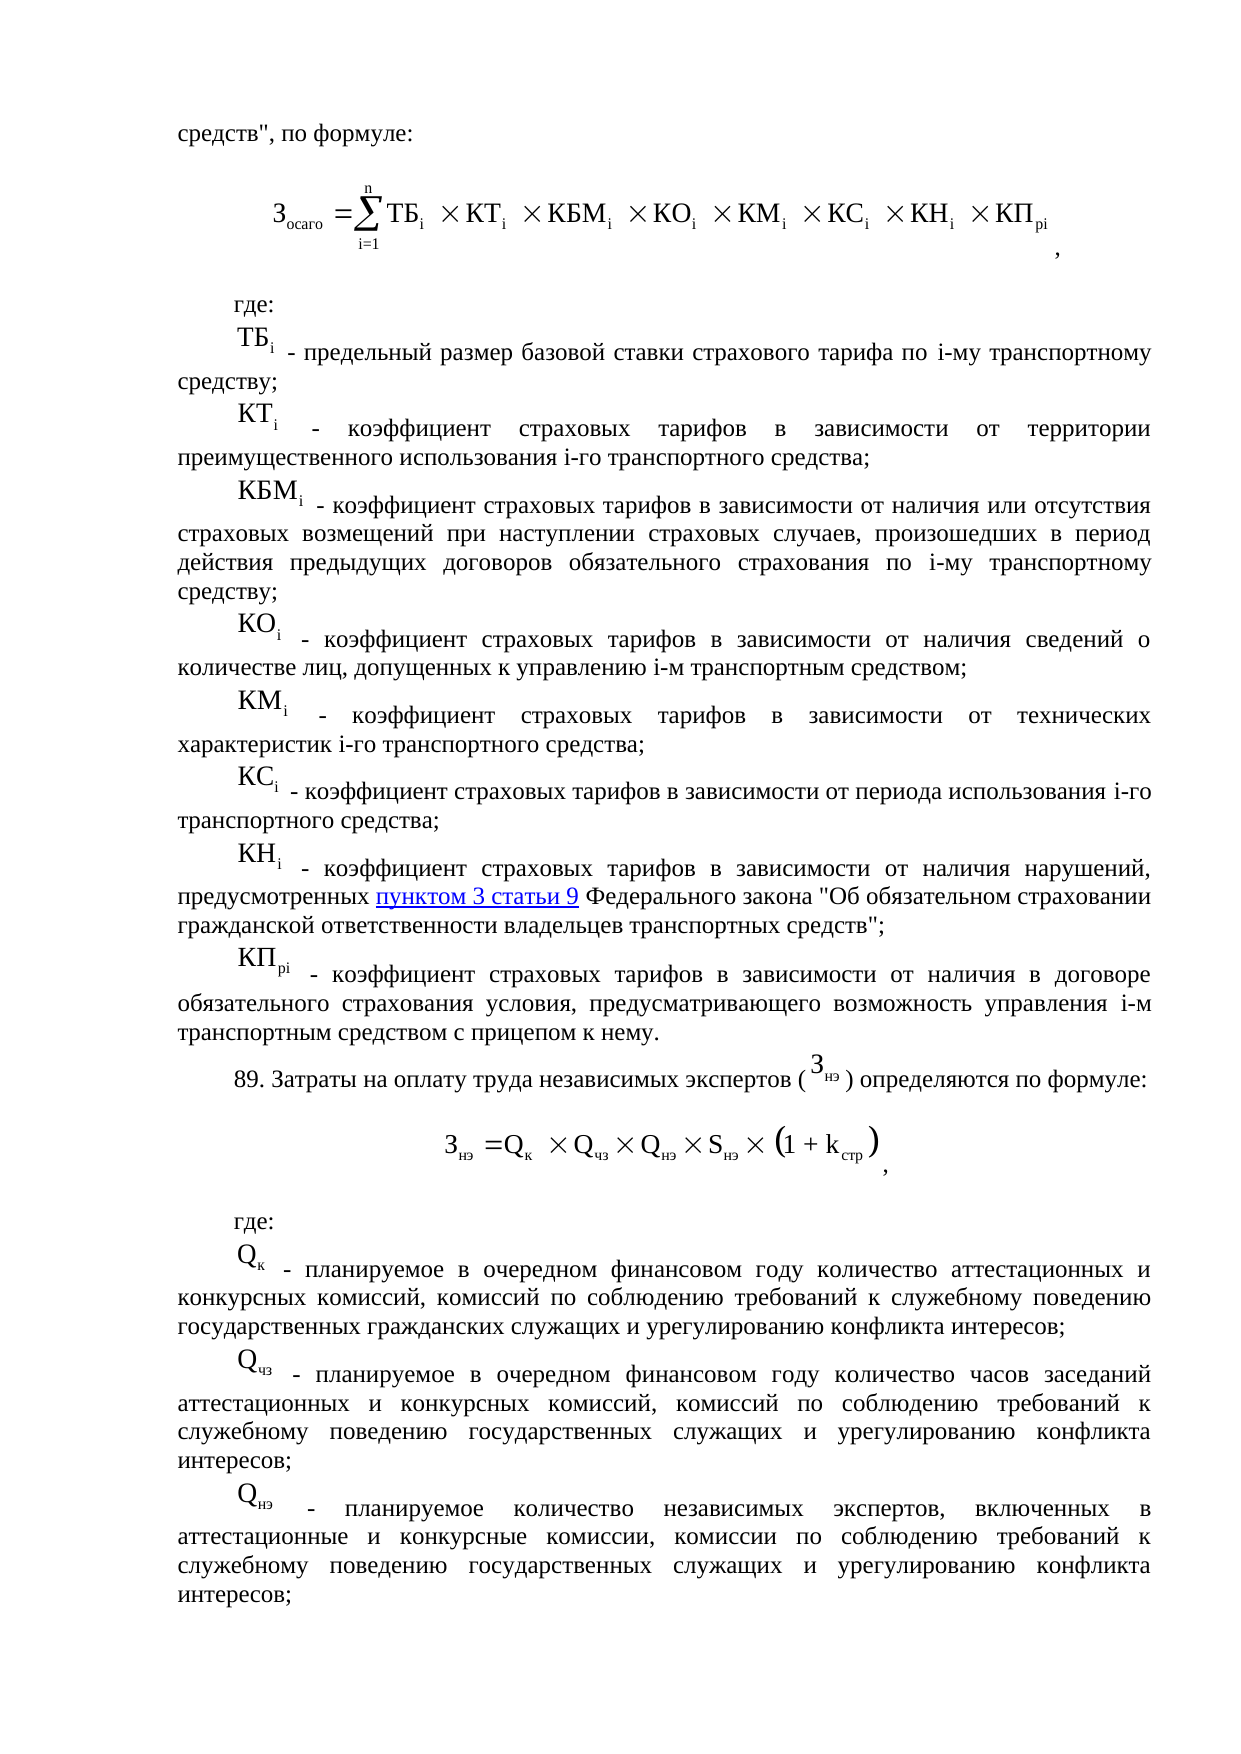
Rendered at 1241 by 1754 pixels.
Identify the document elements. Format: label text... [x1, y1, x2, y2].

text , [177, 1122, 1152, 1177]
text - планируемое в очередном финансовом году количество часов заседаний аттестационных и конкурсных комиссий, комиссий по соблюдению требований к служебному поведению государственных служащих и урегулированию конфликта интересов; [177, 1340, 1152, 1474]
text 89. Затраты на оплату труда независимых экспертов () определяются по формуле: [177, 1046, 1152, 1093]
text - коэффициент страховых тарифов в зависимости от территории преимущественного использования i-го транспортного средства; [177, 394, 1152, 471]
text - планируемое в очередном финансовом году количество аттестационных и конкурсных комиссий, комиссий по соблюдению требований к служебному поведению государственных гражданских служащих и урегулированию конфликта интересов; [177, 1235, 1152, 1340]
text где: [177, 1206, 1152, 1235]
text - предельный размер базовой ставки страхового тарифа по i-му транспортному средству; [177, 318, 1152, 394]
text - коэффициент страховых тарифов в зависимости от периода использования i-го транспортного средства; [177, 757, 1152, 834]
text , [177, 176, 1152, 261]
text где: [177, 289, 1152, 318]
text - коэффициент страховых тарифов в зависимости от наличия нарушений, предусмотренных пунктом 3 статьи 9 Федерального закона "Об обязательном страховании гражданской ответственности владельцев транспортных средств"; [177, 834, 1152, 939]
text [177, 118, 1152, 147]
text - коэффициент страховых тарифов в зависимости от наличия сведений о количестве лиц, допущенных к управлению i-м транспортным средством; [177, 605, 1152, 681]
text - планируемое количество независимых экспертов, включенных в аттестационные и конкурсные комиссии, комиссии по соблюдению требований к служебному поведению государственных служащих и урегулированию конфликта интересов; [177, 1474, 1152, 1608]
text - коэффициент страховых тарифов в зависимости от технических характеристик i-го транспортного средства; [177, 681, 1152, 757]
text - коэффициент страховых тарифов в зависимости от наличия или отсутствия страховых возмещений при наступлении страховых случаев, произошедших в период действия предыдущих договоров обязательного страхования по i-му транспортному средству; [177, 471, 1152, 605]
text - коэффициент страховых тарифов в зависимости от наличия в договоре обязательного страхования условия, предусматривающего возможность управления i-м транспортным средством с прицепом к нему. [177, 939, 1152, 1046]
